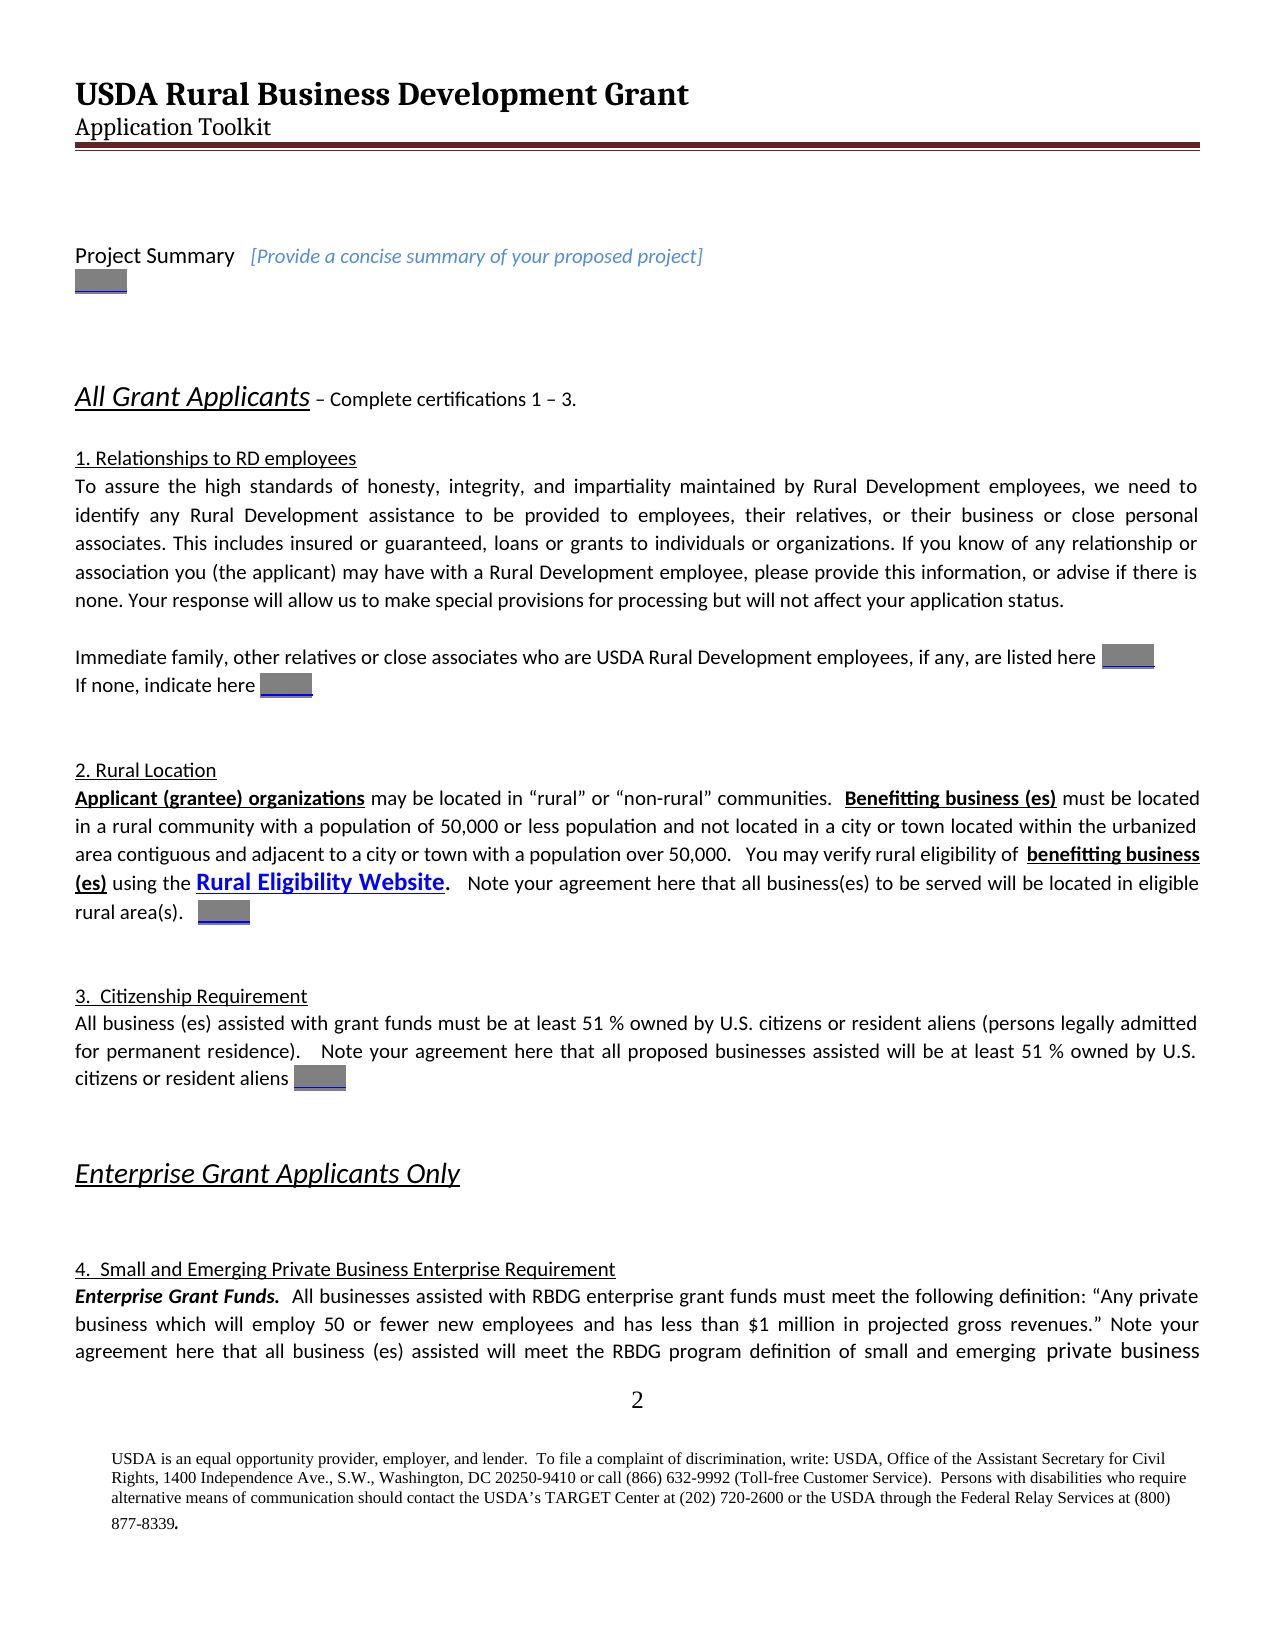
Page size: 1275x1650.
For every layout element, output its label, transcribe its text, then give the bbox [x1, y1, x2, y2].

text If none, indicate here [75, 669, 1200, 698]
text 1. Relationships to RD employees [75, 442, 1200, 471]
text All business (es) assisted with grant funds must be at least 51 % owned by U.S. citizens or resident aliens (persons legally admitted for permanent residence). Note your agreement here that all proposed businesses assisted will be at least 51 % owned by U.S. citizens or resident aliens [75, 1008, 1200, 1091]
text To assure the high standards of honesty, integrity, and impartiality maintained by Rural Development employees, we need to identify any Rural Development assistance to be provided to employees, their relatives, or their business or close personal associates. This includes insured or guaranteed, loans or grants to individuals or organizations. If you know of any relationship or association you (the applicant) may have with a Rural Development employee, please provide this information, or advise if there is none. Your response will allow us to make special provisions for processing but will not affect your application status. [75, 471, 1200, 613]
list Enterprise Grant Applicants Only [75, 1155, 1200, 1191]
text All Grant Applicants – Complete certifications 1 – 3. [75, 378, 1200, 414]
text 4. Small and Emerging Private Business Enterprise Requirement [75, 1254, 1200, 1282]
text Project Summary [Provide a concise summary of your proposed project] [75, 241, 1200, 269]
text Applicant (grantee) organizations may be located in “rural” or “non-rural” communities. Benefitting business (es) must be located in a rural community with a population of 50,000 or less population and not located in a city or town located within the urbanized area contiguous and adjacent to a city or town with a population over 50,000. You may verify rural eligibility of benefitting business (es) using the Rural Eligibility Website. Note your agreement here that all business(es) to be served will be located in eligible rural area(s). [75, 783, 1200, 925]
text 2. Rural Location [75, 755, 1200, 783]
text Immediate family, other relatives or close associates who are USDA Rural Development employees, if any, are listed here [75, 641, 1200, 669]
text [75, 1282, 1200, 1365]
text 3. Citizenship Requirement [75, 981, 1200, 1008]
